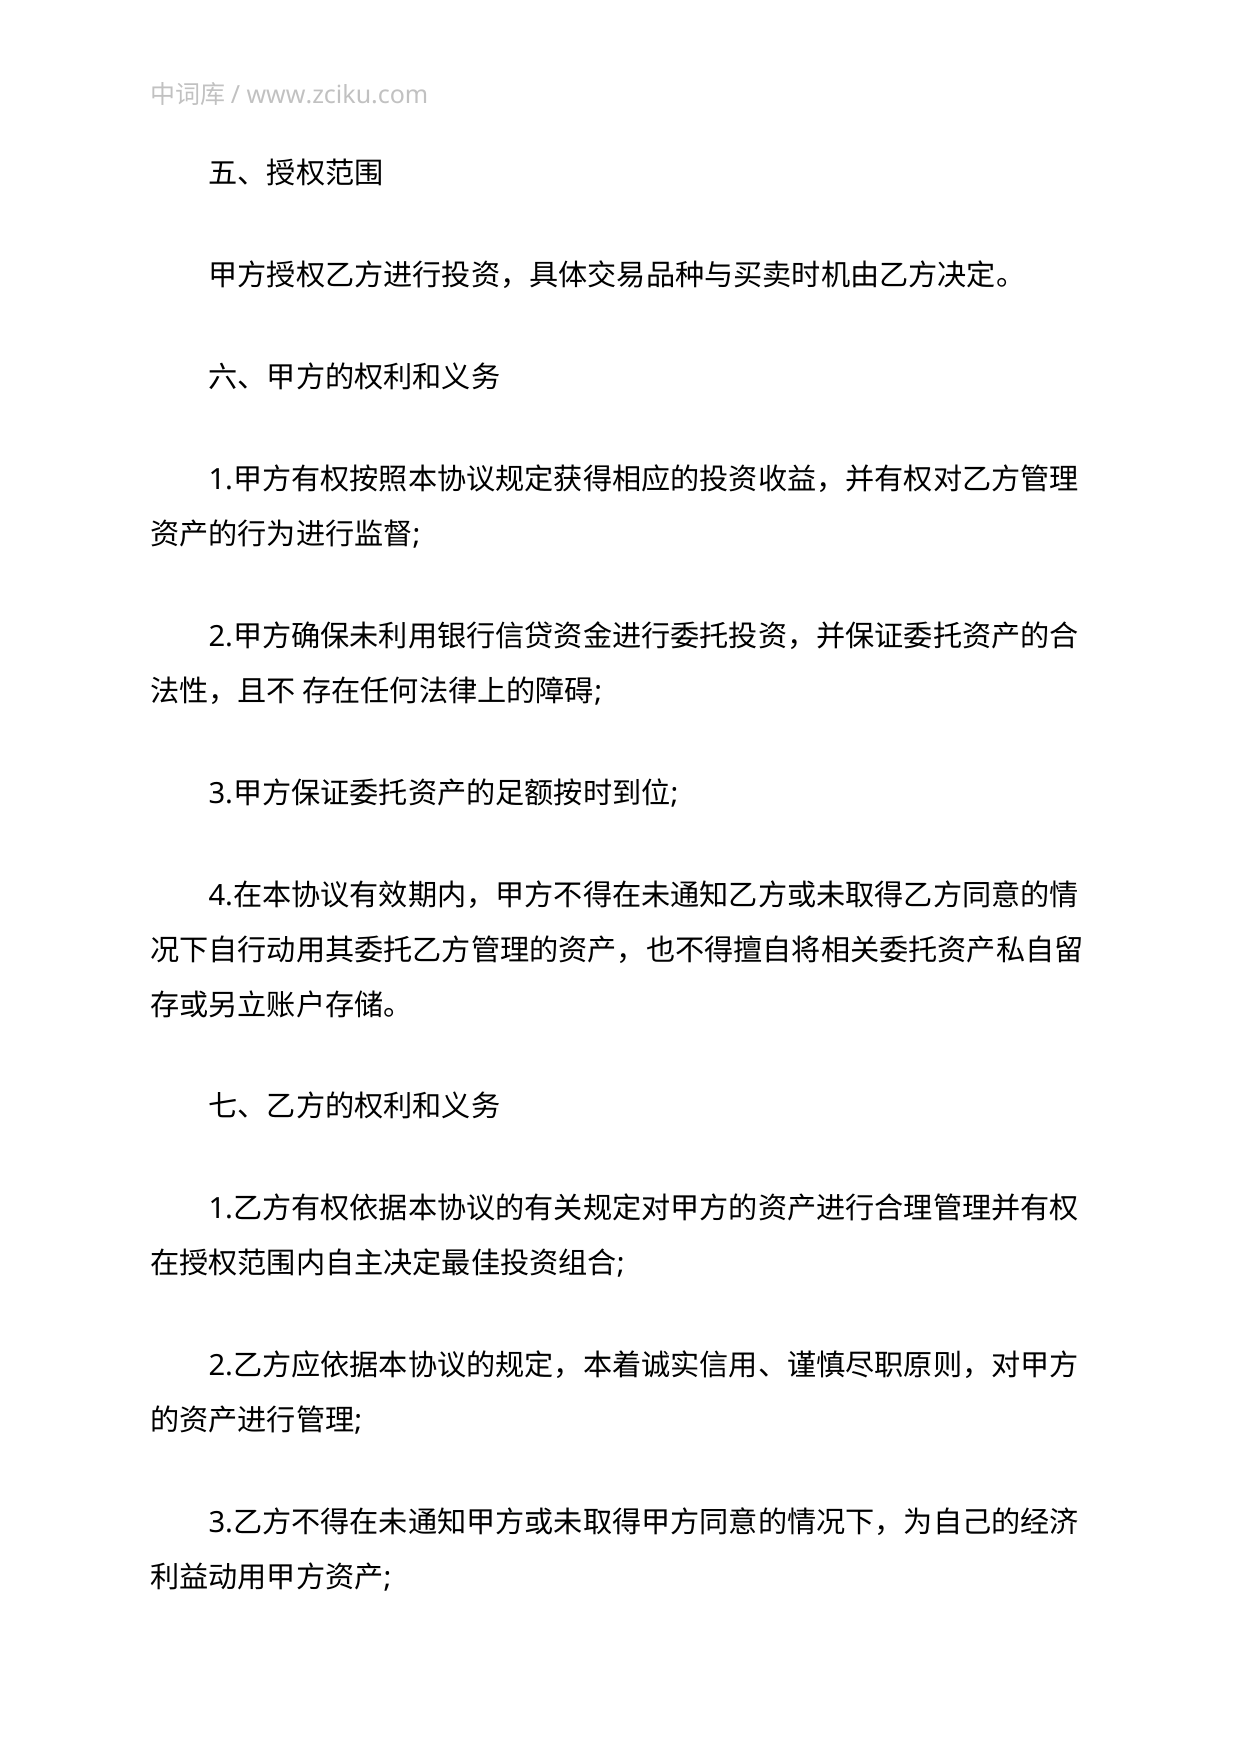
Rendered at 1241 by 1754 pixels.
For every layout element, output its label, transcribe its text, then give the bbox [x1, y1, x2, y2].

text 五、授权范围 [150, 150, 1090, 192]
text 3.甲方保证委托资产的足额按时到位; [150, 769, 1090, 812]
text 2.乙方应依据本协议的规定，本着诚实信用、谨慎尽职原则，对甲方的资产进行管理; [150, 1342, 1090, 1439]
text 3.乙方不得在未通知甲方或未取得甲方同意的情况下，为自己的经济利益动用甲方资产; [150, 1499, 1090, 1596]
text 六、甲方的权利和义务 [150, 353, 1090, 396]
text 七、乙方的权利和义务 [150, 1083, 1090, 1125]
text 1.乙方有权依据本协议的有关规定对甲方的资产进行合理管理并有权在授权范围内自主决定最佳投资组合; [150, 1185, 1090, 1282]
text 甲方授权乙方进行投资，具体交易品种与买卖时机由乙方决定。 [150, 252, 1090, 294]
text 4.在本协议有效期内，甲方不得在未通知乙方或未取得乙方同意的情况下自行动用其委托乙方管理的资产，也不得擅自将相关委托资产私自留存或另立账户存储。 [150, 871, 1090, 1023]
text 2.甲方确保未利用银行信贷资金进行委托投资，并保证委托资产的合法性，且不 存在任何法律上的障碍; [150, 612, 1090, 710]
text 1.甲方有权按照本协议规定获得相应的投资收益，并有权对乙方管理资产的行为进行监督; [150, 455, 1090, 553]
